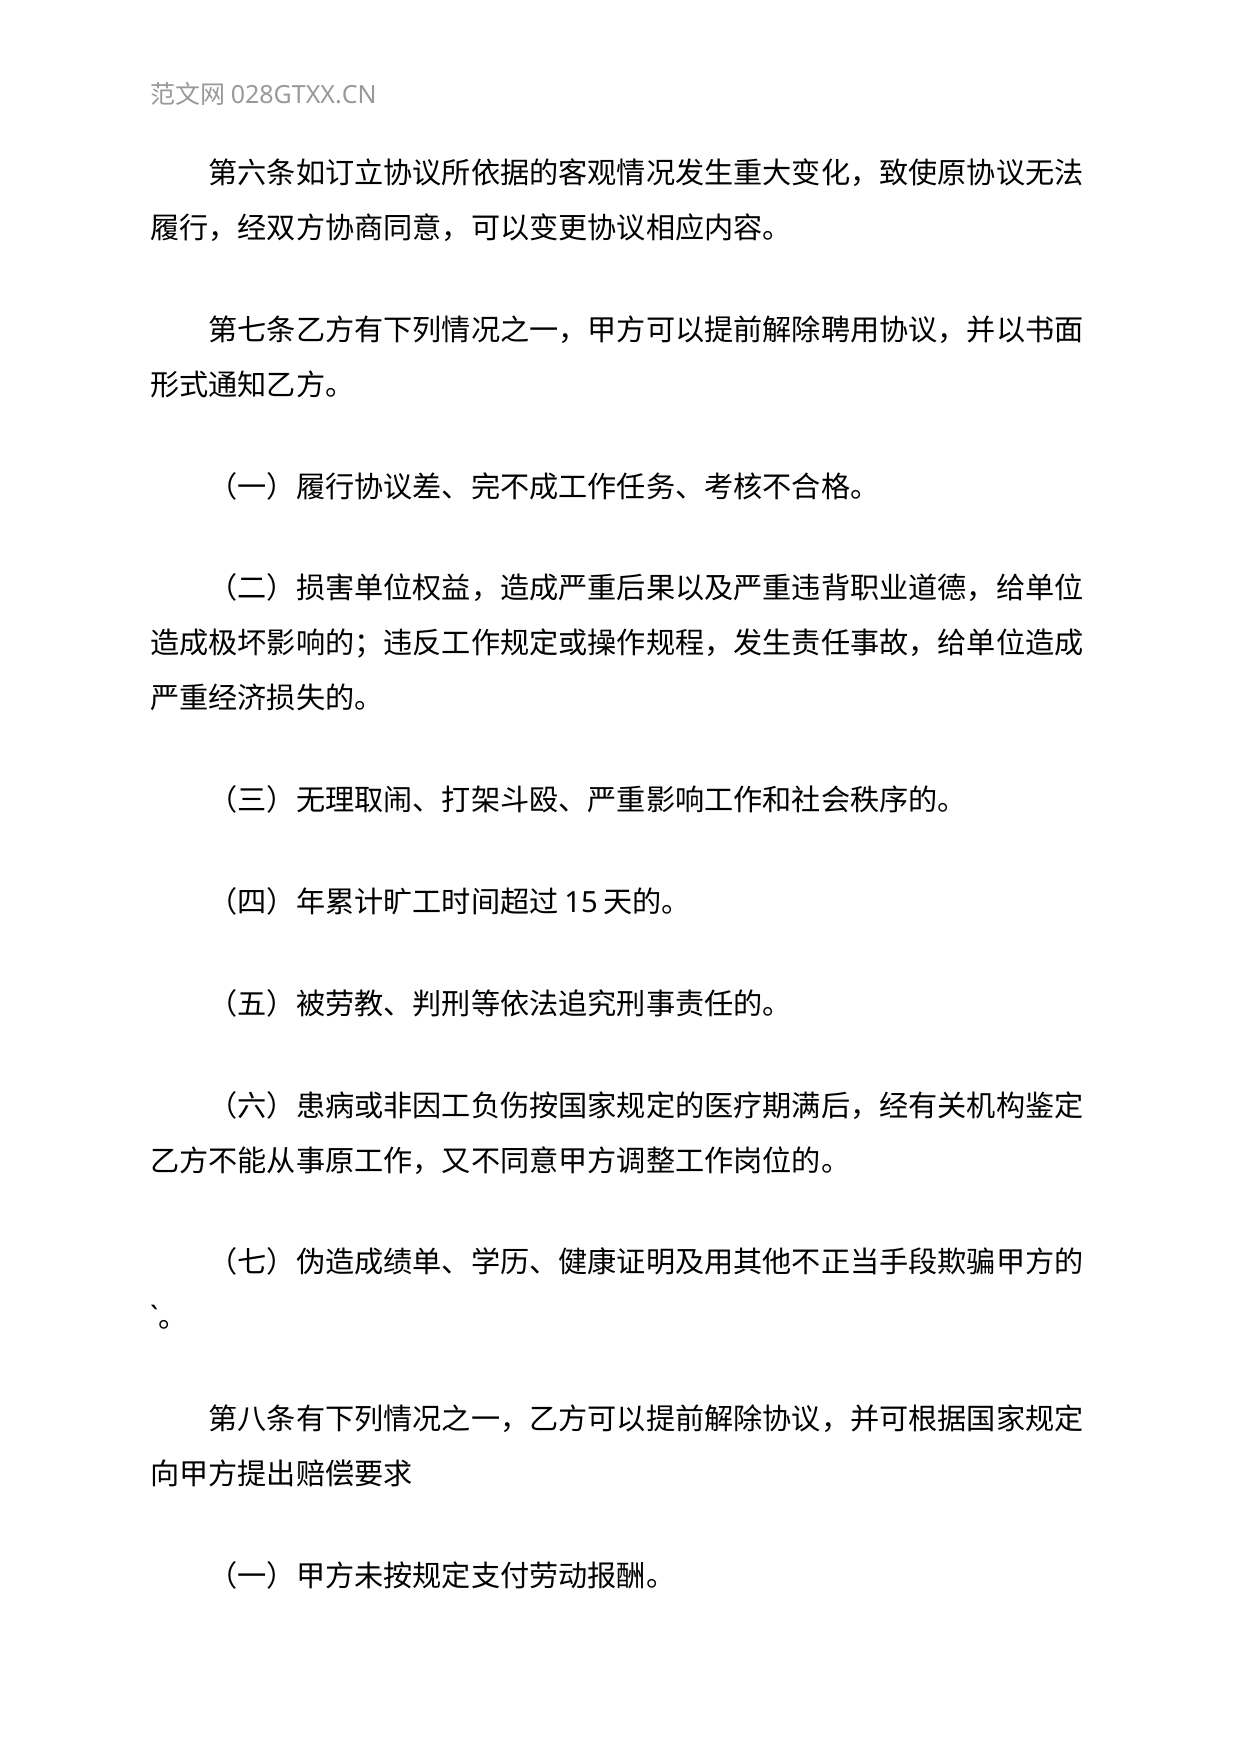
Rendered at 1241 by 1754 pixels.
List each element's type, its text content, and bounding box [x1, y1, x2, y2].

text 第八条有下列情况之一，乙方可以提前解除协议，并可根据国家规定向甲方提出赔偿要求 [150, 1396, 1090, 1493]
text （一）甲方未按规定支付劳动报酬。 [150, 1552, 1090, 1595]
text （一）履行协议差、完不成工作任务、考核不合格。 [150, 463, 1090, 506]
text （四）年累计旷工时间超过15天的。 [150, 878, 1090, 921]
text （六）患病或非因工负伤按国家规定的医疗期满后，经有关机构鉴定乙方不能从事原工作，又不同意甲方调整工作岗位的。 [150, 1082, 1090, 1179]
text （二）损害单位权益，造成严重后果以及严重违背职业道德，给单位造成极坏影响的；违反工作规定或操作规程，发生责任事故，给单位造成严重经济损失的。 [150, 565, 1090, 717]
text 第六条如订立协议所依据的客观情况发生重大变化，致使原协议无法履行，经双方协商同意，可以变更协议相应内容。 [150, 150, 1090, 247]
text （五）被劳教、判刑等依法追究刑事责任的。 [150, 980, 1090, 1023]
text （七）伪造成绩单、学历、健康证明及用其他不正当手段欺骗甲方的`。 [150, 1239, 1090, 1336]
text （三）无理取闹、打架斗殴、严重影响工作和社会秩序的。 [150, 777, 1090, 819]
text 第七条乙方有下列情况之一，甲方可以提前解除聘用协议，并以书面形式通知乙方。 [150, 307, 1090, 404]
